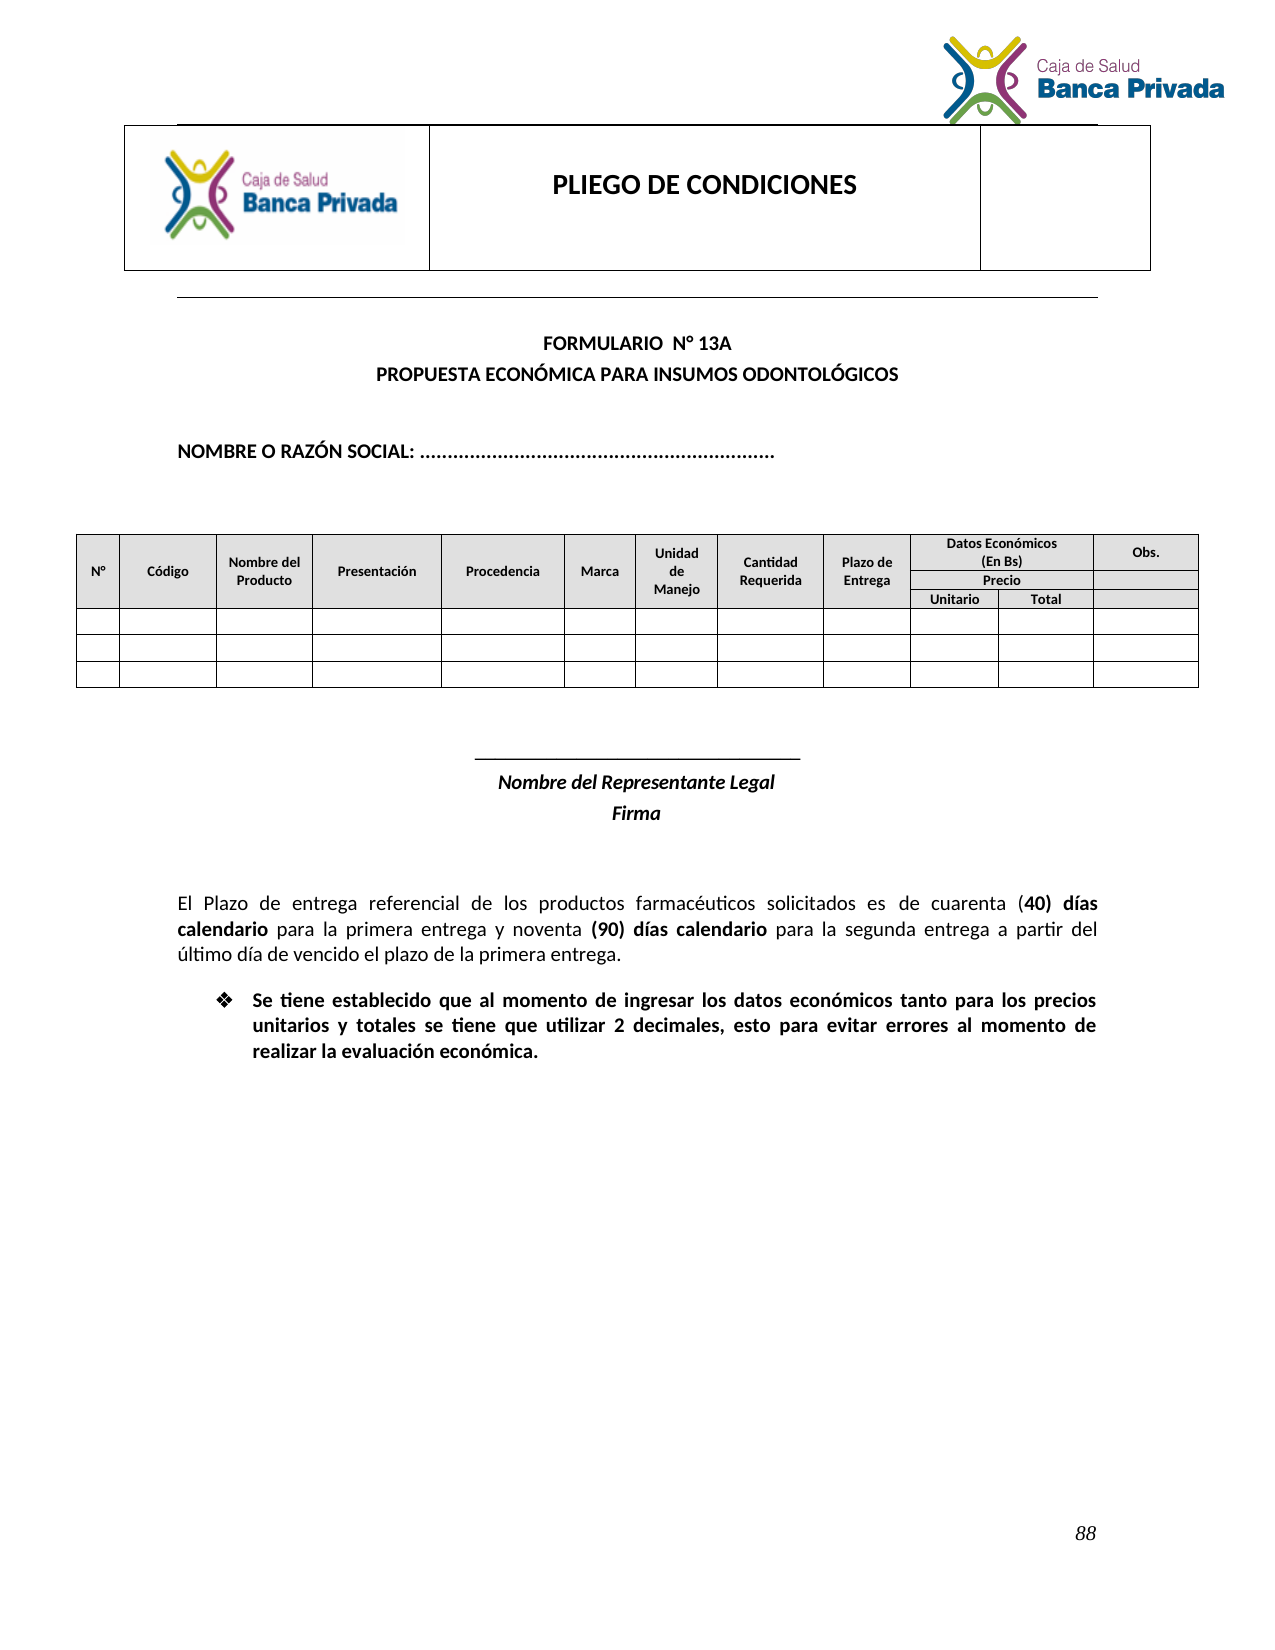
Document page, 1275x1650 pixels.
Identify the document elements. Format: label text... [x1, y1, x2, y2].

text PROPUESTA ECONÓMICA PARA INSUMOS ODONTOLÓGICOS [177, 362, 1098, 387]
picture [981, 126, 1150, 135]
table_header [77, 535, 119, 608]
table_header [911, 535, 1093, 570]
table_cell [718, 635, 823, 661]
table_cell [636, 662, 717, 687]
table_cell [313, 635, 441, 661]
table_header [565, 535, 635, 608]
text El Plazo de entrega referencial de los productos farmacéuticos solicitados es de cuarenta (40) días calendario para la primera entrega y noventa (90) días calendario para la segunda entrega a partir del último día de vencido el plazo de la primera entrega. [177, 890, 1098, 967]
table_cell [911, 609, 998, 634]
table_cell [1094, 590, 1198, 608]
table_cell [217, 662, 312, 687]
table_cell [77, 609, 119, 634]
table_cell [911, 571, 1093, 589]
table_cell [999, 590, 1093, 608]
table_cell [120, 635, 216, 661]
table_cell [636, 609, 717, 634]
text FORMULARIO N° 13A [177, 330, 1098, 355]
text ________________________________ [177, 737, 1098, 763]
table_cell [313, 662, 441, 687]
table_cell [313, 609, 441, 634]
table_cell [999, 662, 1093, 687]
picture [150, 126, 406, 245]
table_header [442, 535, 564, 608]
text Nombre del Representante Legal [177, 769, 1098, 794]
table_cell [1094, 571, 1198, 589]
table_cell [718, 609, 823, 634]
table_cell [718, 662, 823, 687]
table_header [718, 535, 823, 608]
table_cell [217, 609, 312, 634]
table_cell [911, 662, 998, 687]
list Se tiene establecido que al momento de ingresar los datos económicos tanto para los precios unitarios y totales se tiene que utilizar 2 decimales, esto para evitar errores al momento de realizar la evaluación económica. [215, 987, 1098, 1063]
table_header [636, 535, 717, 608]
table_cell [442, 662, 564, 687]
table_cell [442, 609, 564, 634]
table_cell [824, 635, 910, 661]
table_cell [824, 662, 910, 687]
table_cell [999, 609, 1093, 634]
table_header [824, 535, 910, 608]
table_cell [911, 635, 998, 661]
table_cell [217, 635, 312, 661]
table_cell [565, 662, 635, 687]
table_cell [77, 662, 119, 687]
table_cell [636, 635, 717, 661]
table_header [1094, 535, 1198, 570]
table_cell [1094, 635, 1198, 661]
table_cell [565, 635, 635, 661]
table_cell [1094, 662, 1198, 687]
picture [932, 28, 1237, 135]
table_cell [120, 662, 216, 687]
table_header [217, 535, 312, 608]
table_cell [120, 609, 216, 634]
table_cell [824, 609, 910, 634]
picture [932, 126, 980, 135]
text NOMBRE O RAZÓN SOCIAL: ................................................................ [177, 438, 1098, 463]
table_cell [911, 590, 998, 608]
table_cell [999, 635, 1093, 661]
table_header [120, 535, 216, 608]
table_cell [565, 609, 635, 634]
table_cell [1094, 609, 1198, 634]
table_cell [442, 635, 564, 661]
text Firma [177, 801, 1098, 826]
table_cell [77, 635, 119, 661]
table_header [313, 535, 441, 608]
